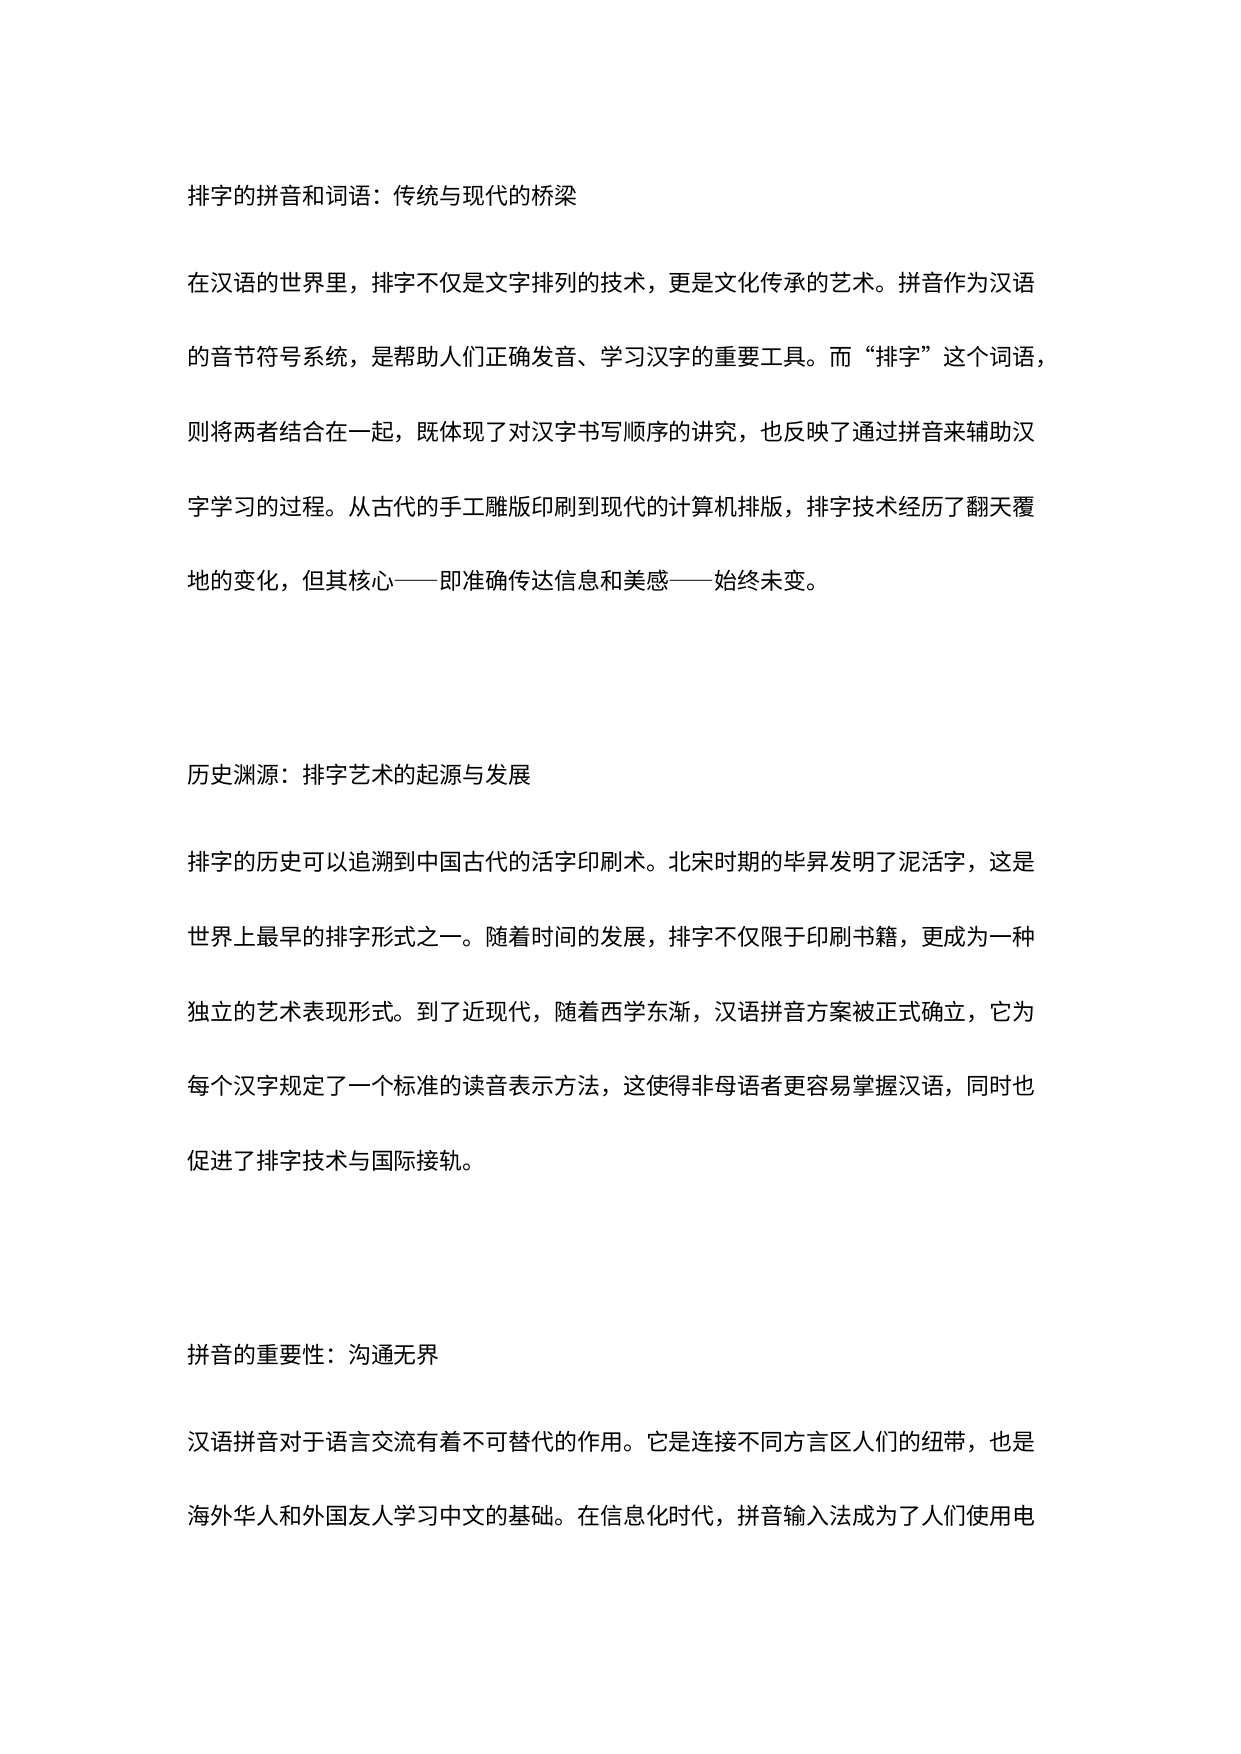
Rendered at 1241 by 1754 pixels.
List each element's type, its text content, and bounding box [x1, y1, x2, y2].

text 排字的历史可以追溯到中国古代的活字印刷术。北宋时期的毕昇发明了泥活字，这是世界上最早的排字形式之一。随着时间的发展，排字不仅限于印刷书籍，更成为一种独立的艺术表现形式。到了近现代，随着西学东渐，汉语拼音方案被正式确立，它为每个汉字规定了一个标准的读音表示方法，这使得非母语者更容易掌握汉语，同时也促进了排字技术与国际接轨。 [187, 828, 1053, 1192]
text 历史渊源：排字艺术的起源与发展 [187, 742, 1053, 807]
text 排字的拼音和词语：传统与现代的桥梁 [187, 162, 1053, 227]
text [187, 1408, 1053, 1547]
text 拼音的重要性：沟通无界 [187, 1321, 1053, 1386]
text 在汉语的世界里，排字不仅是文字排列的技术，更是文化传承的艺术。拼音作为汉语的音节符号系统，是帮助人们正确发音、学习汉字的重要工具。而“排字”这个词语，则将两者结合在一起，既体现了对汉字书写顺序的讲究，也反映了通过拼音来辅助汉字学习的过程。从古代的手工雕版印刷到现代的计算机排版，排字技术经历了翻天覆地的变化，但其核心——即准确传达信息和美感——始终未变。 [187, 248, 1053, 612]
